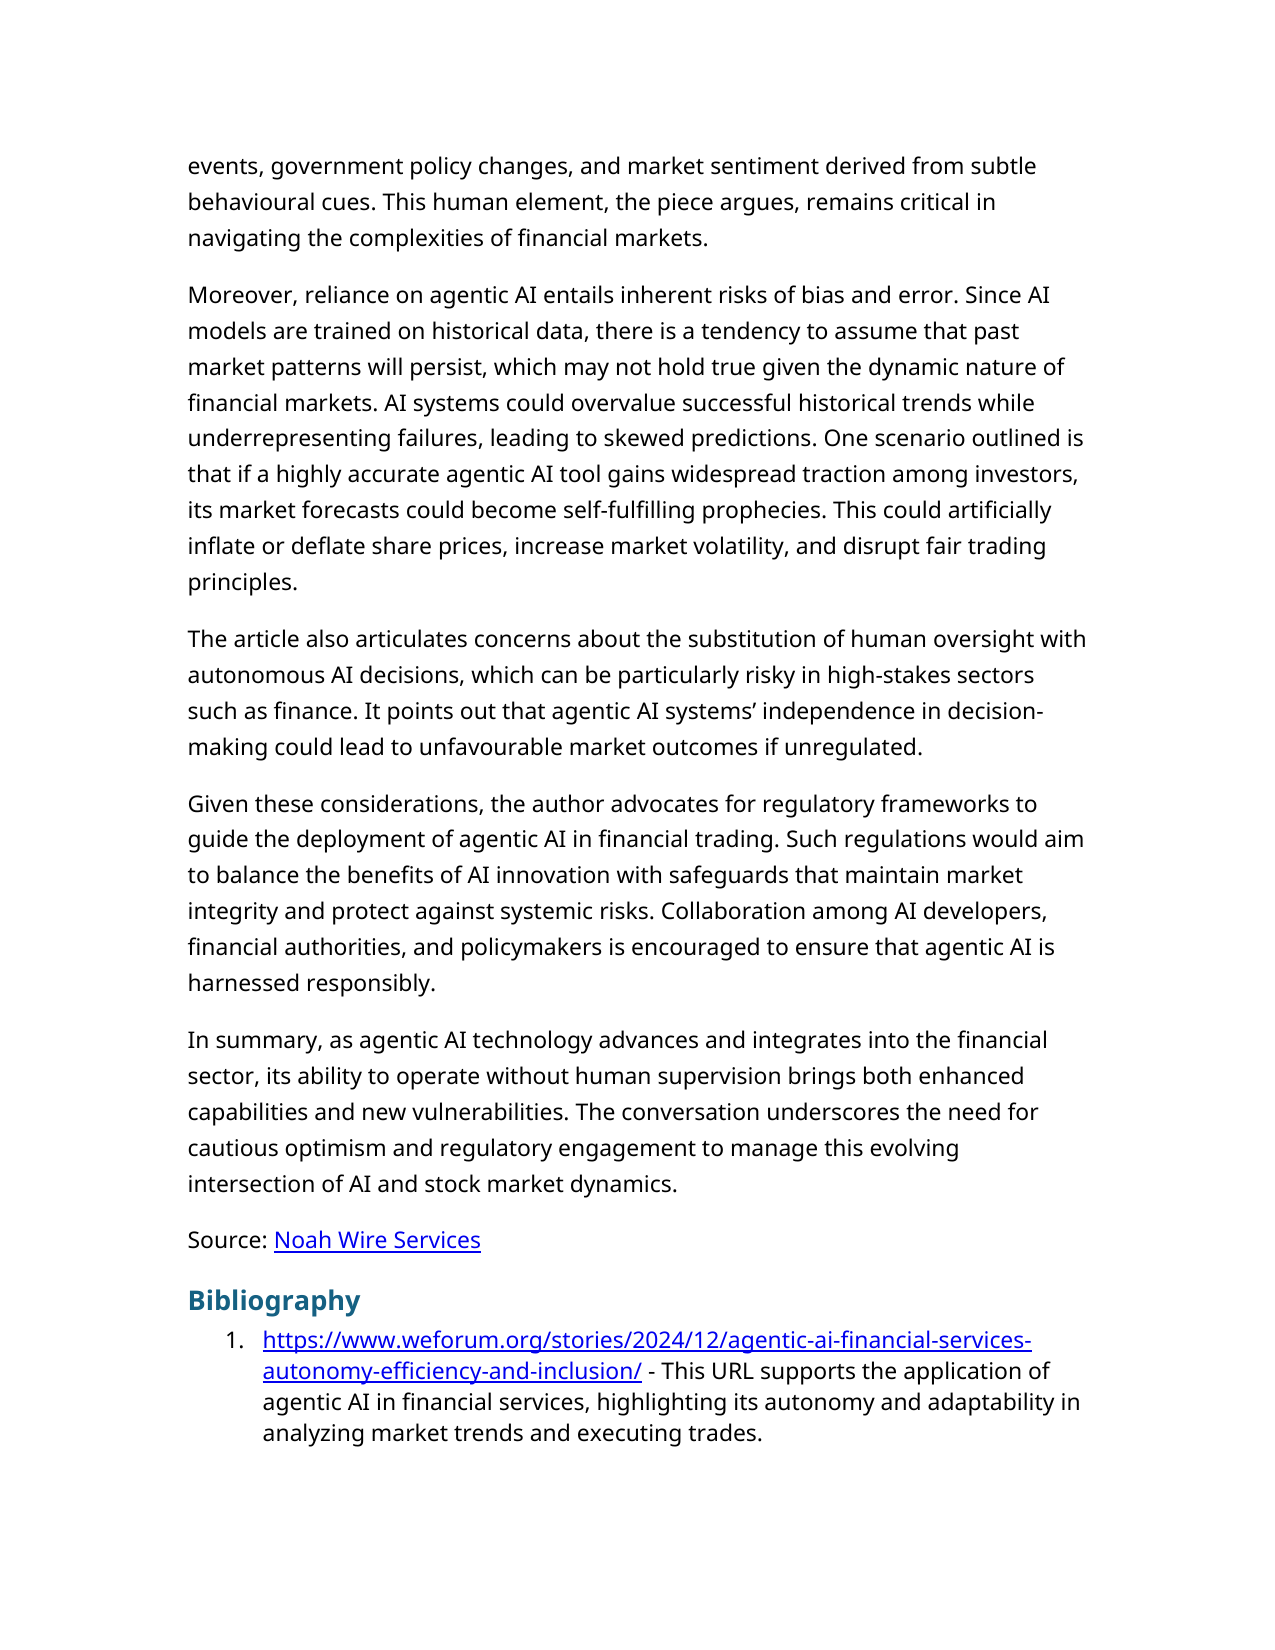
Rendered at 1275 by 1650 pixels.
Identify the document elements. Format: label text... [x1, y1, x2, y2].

text Source: Noah Wire Services [187, 1224, 1087, 1256]
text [187, 150, 1087, 253]
list https://www.weforum.org/stories/2024/12/agentic-ai-financial-services-autonomy-efficiency-and-inclusion/ - This URL supports the application of agentic AI in financial services, highlighting its autonomy and adaptability in analyzing market trends and executing trades. [225, 1324, 1087, 1449]
text Given these considerations, the author advocates for regulatory frameworks to guide the deployment of agentic AI in financial trading. Such regulations would aim to balance the benefits of AI innovation with safeguards that maintain market integrity and protect against systemic risks. Collaboration among AI developers, financial authorities, and policymakers is encouraged to ensure that agentic AI is harnessed responsibly. [187, 787, 1087, 998]
text In summary, as agentic AI technology advances and integrates into the financial sector, its ability to operate without human supervision brings both enhanced capabilities and new vulnerabilities. The conversation underscores the need for cautious optimism and regulatory engagement to manage this evolving intersection of AI and stock market dynamics. [187, 1024, 1087, 1199]
subtitle Bibliography [187, 1281, 1087, 1318]
text The article also articulates concerns about the substitution of human oversight with autonomous AI decisions, which can be particularly risky in high-stakes sectors such as finance. It points out that agentic AI systems’ independence in decision-making could lead to unfavourable market outcomes if unregulated. [187, 623, 1087, 762]
text Moreover, reliance on agentic AI entails inherent risks of bias and error. Since AI models are trained on historical data, there is a tendency to assume that past market patterns will persist, which may not hold true given the dynamic nature of financial markets. AI systems could overvalue successful historical trends while underrepresenting failures, leading to skewed predictions. One scenario outlined is that if a highly accurate agentic AI tool gains widespread traction among investors, its market forecasts could become self-fulfilling prophecies. This could artificially inflate or deflate share prices, increase market volatility, and disrupt fair trading principles. [187, 279, 1087, 597]
